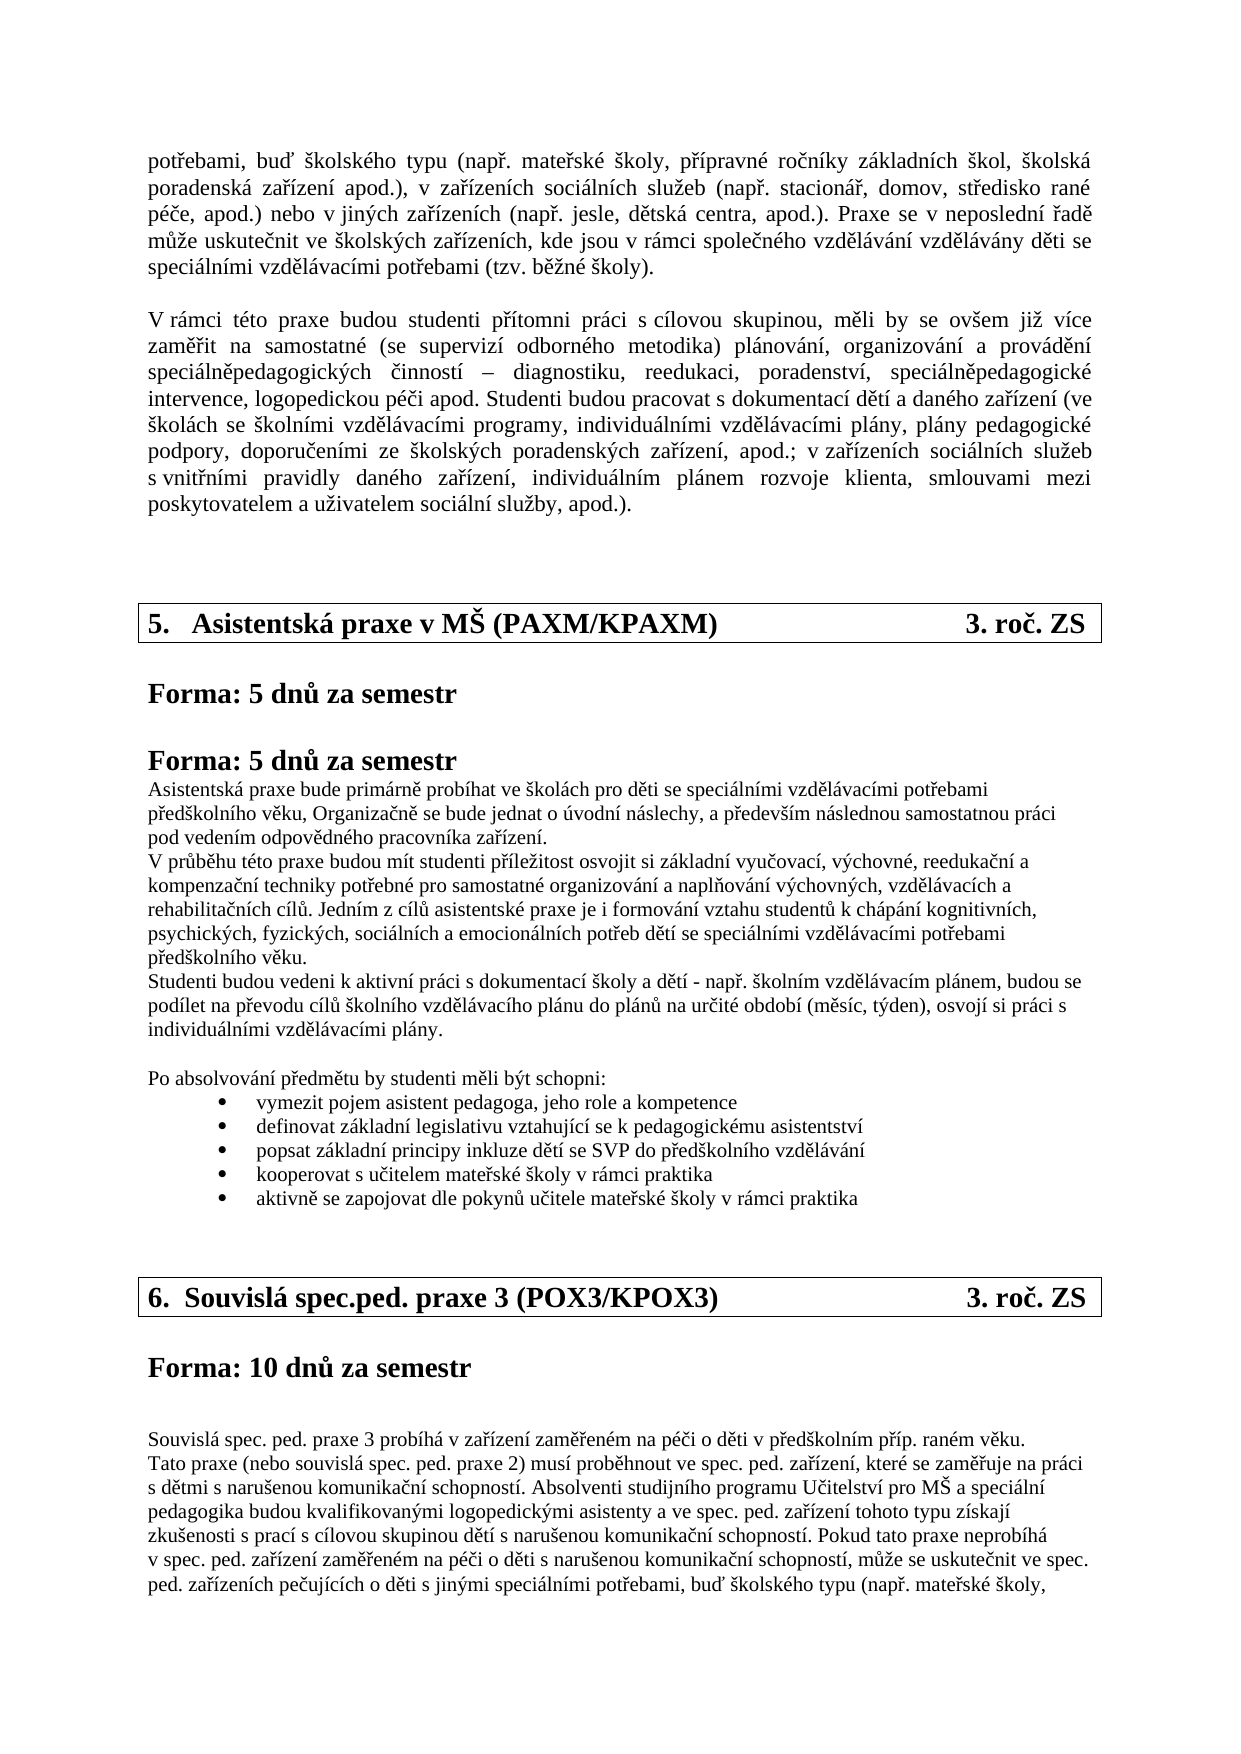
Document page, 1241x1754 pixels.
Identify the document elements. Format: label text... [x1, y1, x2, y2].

text Studenti budou vedeni k aktivní práci s dokumentací školy a dětí - např. školním vzdělávacím plánem, budou se podílet na převodu cílů školního vzdělávacího plánu do plánů na určité období (měsíc, týden), osvojí si práci s individuálními vzdělávacími plány. [148, 969, 1093, 1041]
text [148, 148, 1093, 279]
text Po absolvování předmětu by studenti měli být schopni: [148, 1066, 1093, 1089]
text Forma: 5 dnů za semestr [148, 676, 1093, 710]
text Asistentská praxe bude primárně probíhat ve školách pro děti se speciálními vzdělávacími potřebami předškolního věku, Organizačně se bude jednat o úvodní náslechy, a především následnou samostatnou práci pod vedením odpovědného pracovníka zařízení. [148, 777, 1093, 849]
text Forma: 10 dnů za semestr [148, 1350, 1093, 1384]
list vymezit pojem asistent pedagoga, jeho role a kompetence [219, 1089, 1093, 1114]
text 5. Asistentská praxe v MŠ (PAXM/KPAXM) 3. roč. ZS [139, 604, 1101, 642]
text Forma: 5 dnů za semestr [148, 743, 1093, 777]
list kooperovat s učitelem mateřské školy v rámci praktika [219, 1162, 1093, 1186]
list popsat základní principy inkluze dětí se SVP do předškolního vzdělávání [219, 1138, 1093, 1162]
text 6. Souvislá spec.ped. praxe 3 (POX3/KPOX3) 3. roč. ZS [139, 1278, 1101, 1316]
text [148, 1451, 1093, 1596]
text Souvislá spec. ped. praxe 3 probíhá v zařízení zaměřeném na péči o děti v předškolním příp. raném věku. [148, 1427, 1093, 1451]
list aktivně se zapojovat dle pokynů učitele mateřské školy v rámci praktika [219, 1186, 1093, 1210]
text V průběhu této praxe budou mít studenti příležitost osvojit si základní vyučovací, výchovné, reedukační a kompenzační techniky potřebné pro samostatné organizování a naplňování výchovných, vzdělávacích a rehabilitačních cílů. Jedním z cílů asistentské praxe je i formování vztahu studentů k chápání kognitivních, psychických, fyzických, sociálních a emocionálních potřeb dětí se speciálními vzdělávacími potřebami předškolního věku. [148, 849, 1093, 969]
list definovat základní legislativu vztahující se k pedagogickému asistentství [219, 1114, 1093, 1138]
text V rámci této praxe budou studenti přítomni práci s cílovou skupinou, měli by se ovšem již více zaměřit na samostatné (se supervizí odborného metodika) plánování, organizování a provádění speciálněpedagogických činností – diagnostiku, reedukaci, poradenství, speciálněpedagogické intervence, logopedickou péči apod. Studenti budou pracovat s dokumentací dětí a daného zařízení (ve školách se školními vzdělávacími programy, individuálními vzdělávacími plány, plány pedagogické podpory, doporučeními ze školských poradenských zařízení, apod.; v zařízeních sociálních služeb s vnitřními pravidly daného zařízení, individuálním plánem rozvoje klienta, smlouvami mezi poskytovatelem a uživatelem sociální služby, apod.). [148, 306, 1093, 517]
